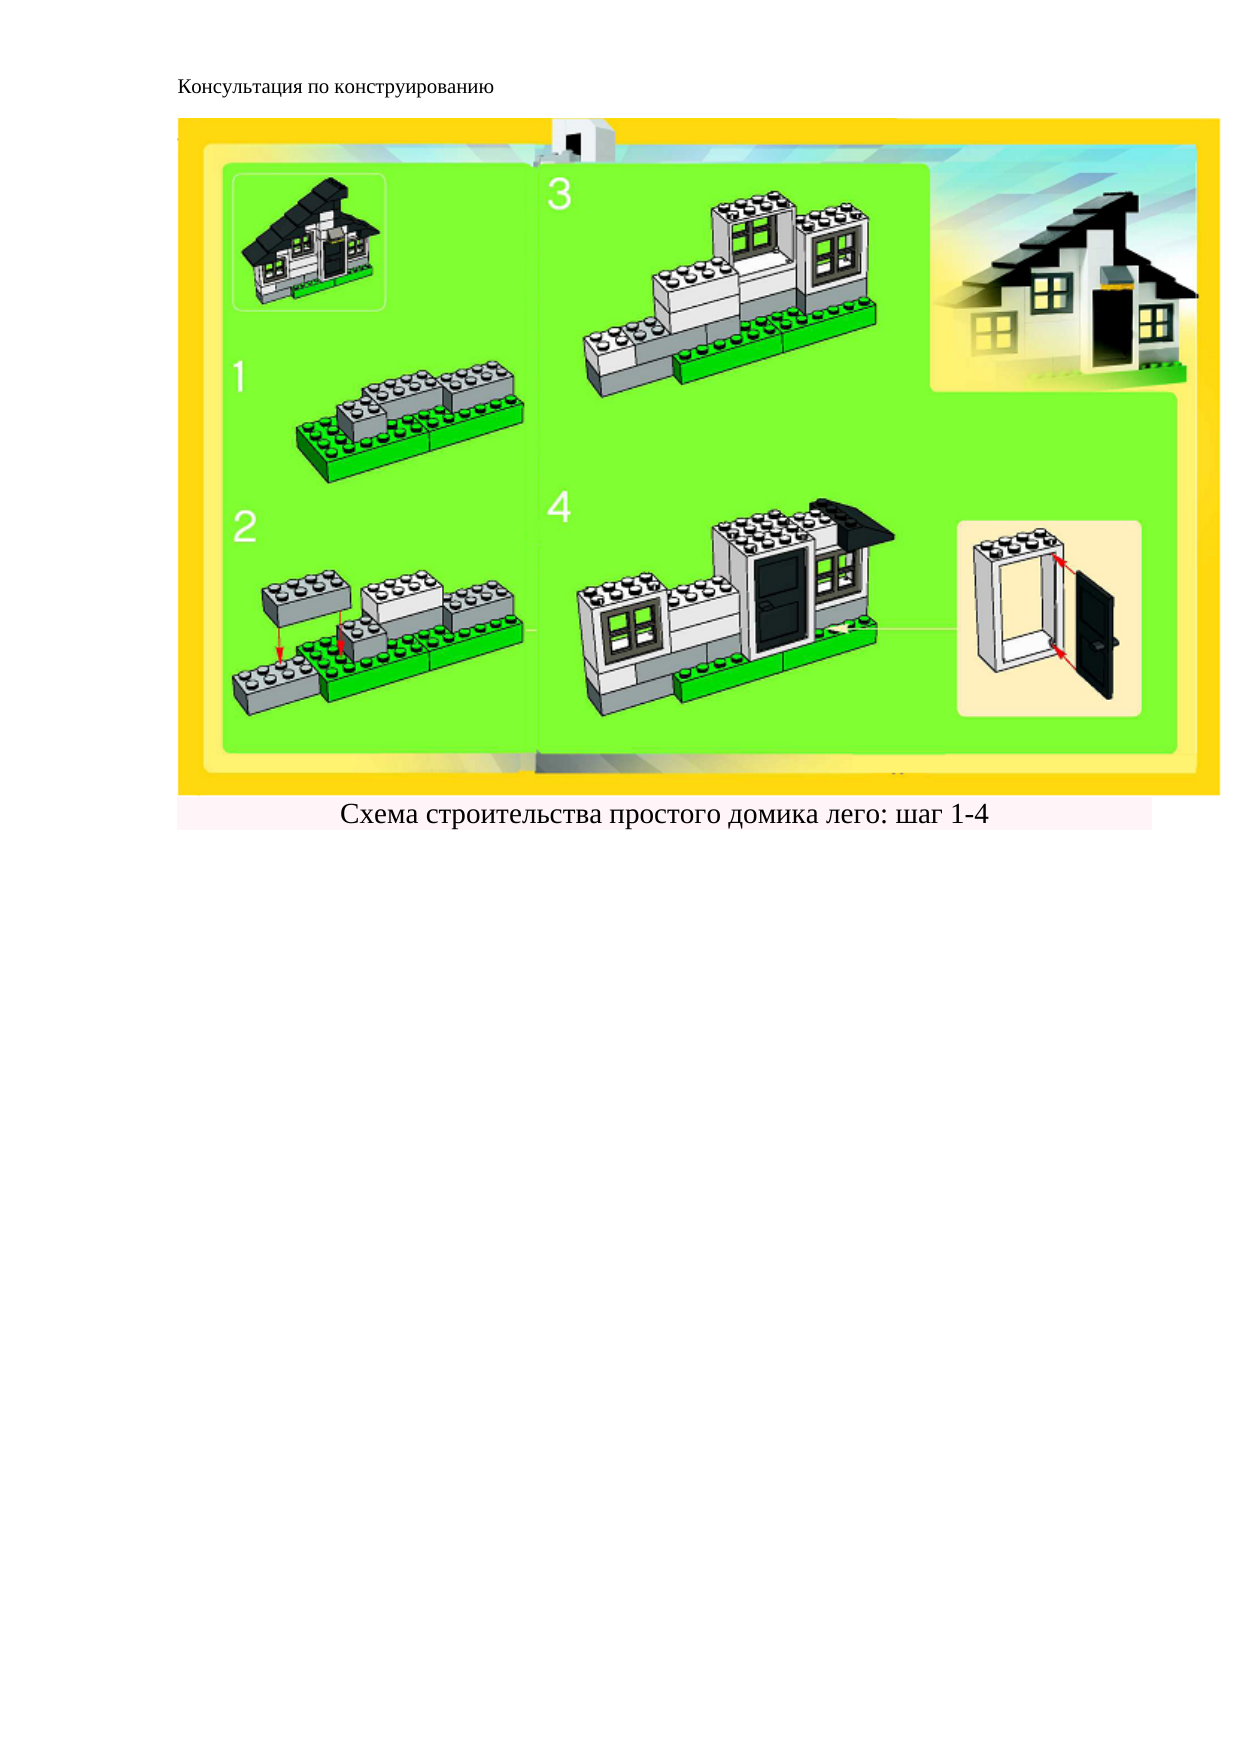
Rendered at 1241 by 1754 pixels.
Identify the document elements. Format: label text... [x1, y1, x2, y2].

picture [177, 118, 1221, 797]
text Схема строительства простого домика лего: шаг 1-4 [177, 797, 1152, 830]
